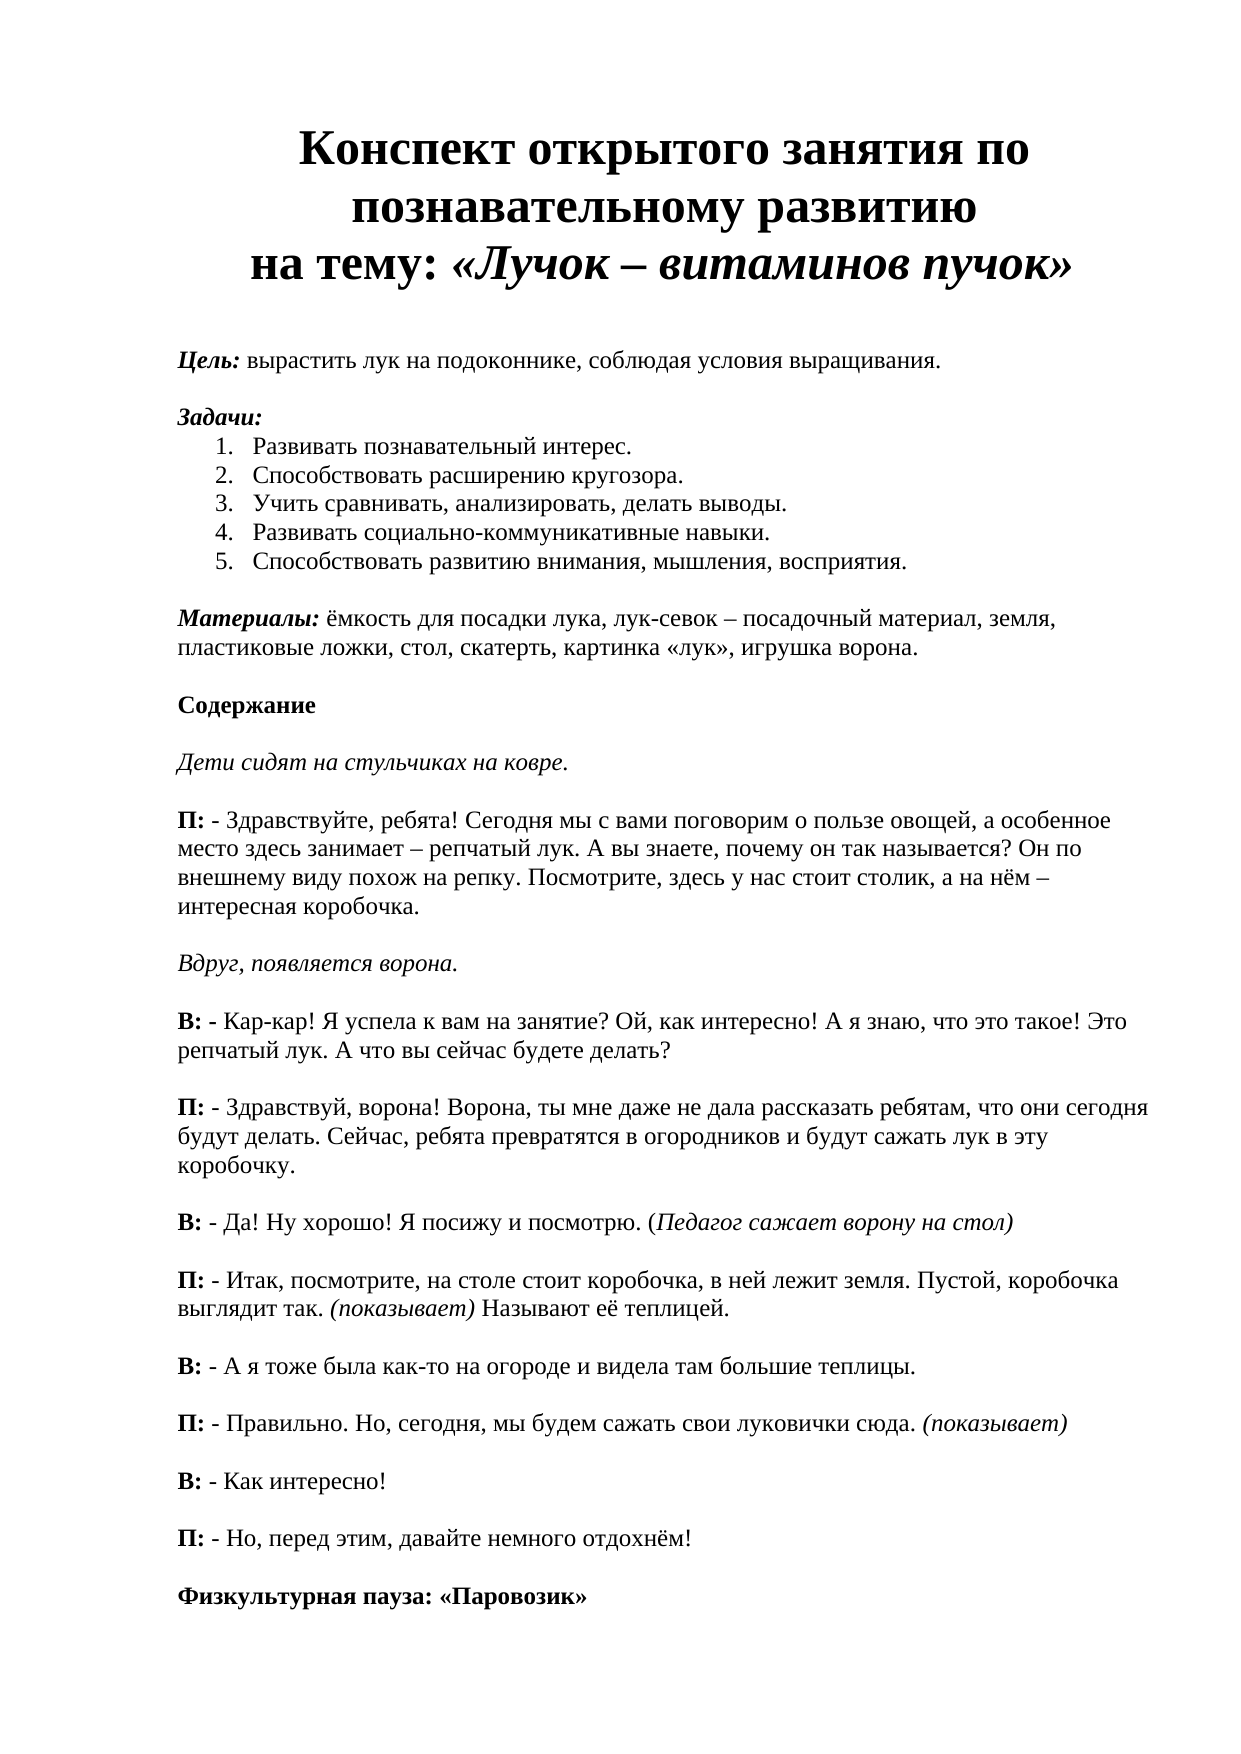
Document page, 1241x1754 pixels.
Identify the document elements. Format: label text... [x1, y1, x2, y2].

text В: - Как интересно! [177, 1466, 1152, 1495]
text Физкультурная пауза: «Паровозик» [177, 1581, 1152, 1610]
text Дети сидят на стульчиках на ковре. [177, 747, 1152, 776]
list Развивать познавательный интерес. [215, 431, 1152, 460]
text Содержание [177, 690, 1152, 718]
text на тему: «Лучок – витаминов пучок» [177, 233, 1152, 291]
text Материалы: ёмкость для посадки лука, лук-севок – посадочный материал, земля, пластиковые ложки, стол, скатерть, картинка «лук», игрушка ворона. [177, 603, 1152, 661]
text Задачи: [177, 402, 1152, 431]
text П: - Но, перед этим, давайте немного отдохнём! [177, 1523, 1152, 1552]
text П: - Здравствуйте, ребята! Сегодня мы с вами поговорим о пользе овощей, а особенное место здесь занимает – репчатый лук. А вы знаете, почему он так называется? Он по внешнему виду похож на репку. Посмотрите, здесь у нас стоит столик, а на нём – интересная коробочка. [177, 805, 1152, 920]
text Конспект открытого занятия по познавательному развитию [177, 118, 1152, 233]
list Развивать социально-коммуникативные навыки. [215, 517, 1152, 546]
list Способствовать развитию внимания, мышления, восприятия. [215, 546, 1152, 575]
text В: - Кар-кар! Я успела к вам на занятие? Ой, как интересно! А я знаю, что это такое! Это репчатый лук. А что вы сейчас будете делать? [177, 1006, 1152, 1063]
text П: - Здравствуй, ворона! Ворона, ты мне даже не дала рассказать ребятам, что они сегодня будут делать. Сейчас, ребята превратятся в огородников и будут сажать лук в эту коробочку. [177, 1092, 1152, 1178]
text В: - Да! Ну хорошо! Я посижу и посмотрю. (Педагог сажает ворону на стол) [177, 1207, 1152, 1236]
text В: - А я тоже была как-то на огороде и видела там большие теплицы. [177, 1351, 1152, 1380]
text Вдруг, появляется ворона. [177, 948, 1152, 977]
text П: - Правильно. Но, сегодня, мы будем сажать свои луковички сюда. (показывает) [177, 1408, 1152, 1437]
text П: - Итак, посмотрите, на столе стоит коробочка, в ней лежит земля. Пустой, коробочка выглядит так. (показывает) Называют её теплицей. [177, 1265, 1152, 1322]
text Цель: вырастить лук на подоконнике, соблюдая условия выращивания. [177, 345, 1152, 373]
list Способствовать расширению кругозора. [215, 460, 1152, 488]
list Учить сравнивать, анализировать, делать выводы. [215, 488, 1152, 517]
